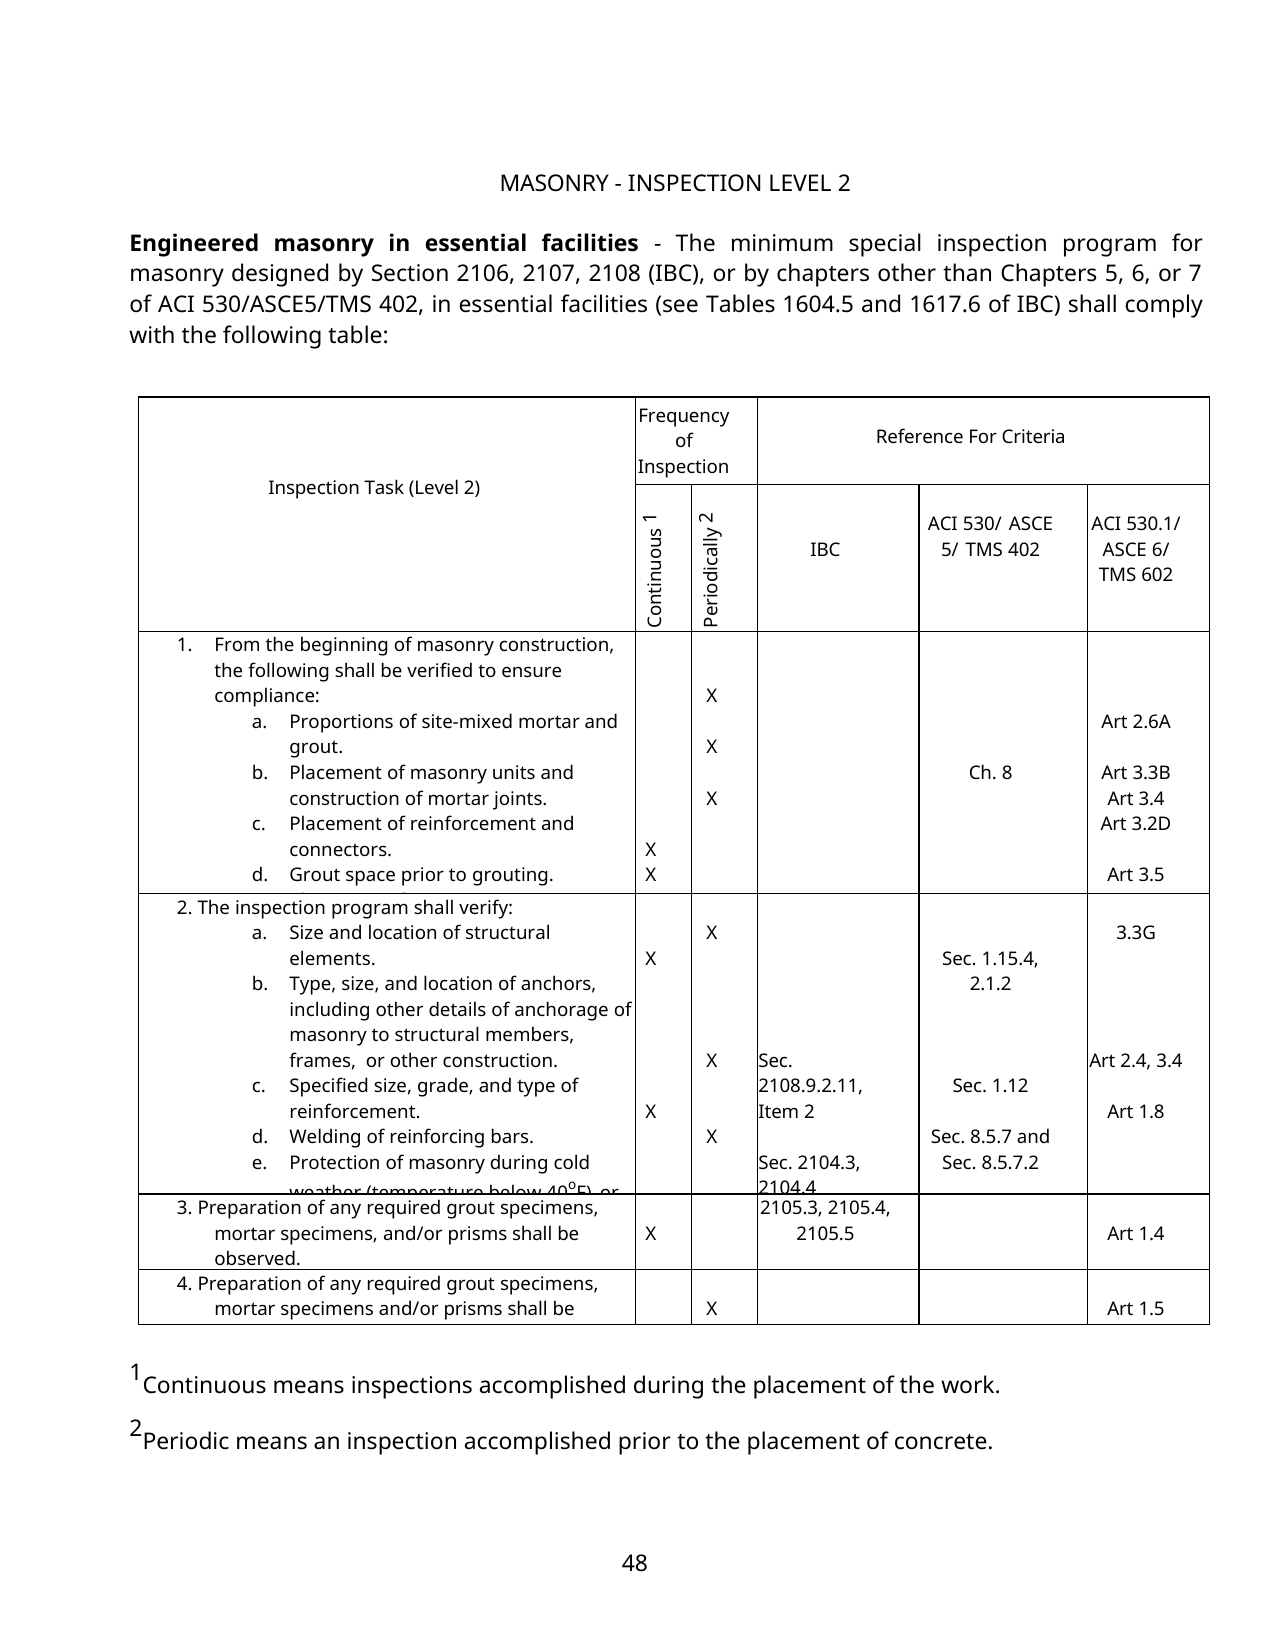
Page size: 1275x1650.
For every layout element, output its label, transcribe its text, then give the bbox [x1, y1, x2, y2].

text 2Periodic means an inspection accomplished prior to the placement of concrete. [129, 1415, 1204, 1458]
text 1Continuous means inspections accomplished during the placement of the work. [129, 1359, 1204, 1402]
table_cell [692, 1195, 757, 1269]
table_cell ACI 530/ ASCE 5/ TMS 402 [920, 485, 1087, 631]
table_cell 4. Preparation of any required grout specimens, mortar specimens and/or prisms shall be observed. [139, 1270, 635, 1324]
table_cell 3. Preparation of any required grout specimens, mortar specimens, and/or prisms shall be observed. [139, 1195, 635, 1269]
table_cell [758, 632, 918, 893]
table_cell Art 1.4 [1088, 1195, 1209, 1269]
table_cell Art 2.6A Art 3.3B Art 3.4 Art 3.2D Art 3.5 [1088, 632, 1209, 893]
table_cell Ch. 8 [920, 632, 1087, 893]
table_cell Sec. 1.15.4, 2.1.2 Sec. 1.12 Sec. 8.5.7 and Sec. 8.5.7.2 [920, 894, 1087, 1193]
table_cell [920, 1270, 1087, 1324]
table_header Inspection Task (Level 2) [139, 398, 635, 631]
table_header Reference For Criteria [758, 398, 1209, 484]
text Engineered masonry in essential facilities - The minimum special inspection program for masonry designed by Section 2106, 2107, 2108 (IBC), or by chapters other than Chapters 5, 6, or 7 of ACI 530/ASCE5/TMS 402, in essential facilities (see Tables 1604.5 and 1617.6 of IBC) shall comply with the following table: [129, 227, 1204, 350]
table_cell 3.3G Art 2.4, 3.4 Art 1.8 [1088, 894, 1209, 1193]
table_cell [920, 1195, 1087, 1269]
table_header Frequency of Inspection [636, 398, 757, 484]
table_cell From the beginning of masonry construction, the following shall be verified to ensure compliance: Proportions of site-mixed mortar and grout. Placement of masonry units and construction of mortar joints. Placement of reinforcement and connectors. Grout space prior to grouting. Placement of grout. [139, 632, 635, 893]
table_cell X X X [692, 632, 757, 893]
table_cell X X X [692, 894, 757, 1193]
table_cell Continuous 1 [636, 485, 691, 631]
table_cell X [692, 1270, 757, 1324]
table_cell Art 1.5 [1088, 1270, 1209, 1324]
table_cell ACI 530.1/ ASCE 6/ TMS 602 [1088, 485, 1209, 631]
table_cell Periodically 2 [692, 485, 757, 631]
table_cell X [636, 1195, 691, 1269]
table_cell Sec. 2108.9.2.11, Item 2 Sec. 2104.3, 2104.4 [758, 894, 918, 1193]
table_cell X X [636, 632, 691, 893]
text MASONRY - INSPECTION LEVEL 2 [129, 167, 1221, 198]
table_cell [758, 1270, 918, 1324]
table_cell X X [636, 894, 691, 1193]
table_cell 2105.3, 2105.4, 2105.5 [758, 1195, 918, 1269]
table_cell 2. The inspection program shall verify: Size and location of structural elements. Type, size, and location of anchors, including other details of anchorage of masonry to structural members, frames, or other construction. Specified size, grade, and type of reinforcement. Welding of reinforcing bars. Protection of masonry during cold weather (temperature below 40oF) or hot weather (temperature above 90oF). [139, 894, 635, 1193]
table_cell IBC [758, 485, 918, 631]
table_cell [636, 1270, 691, 1324]
